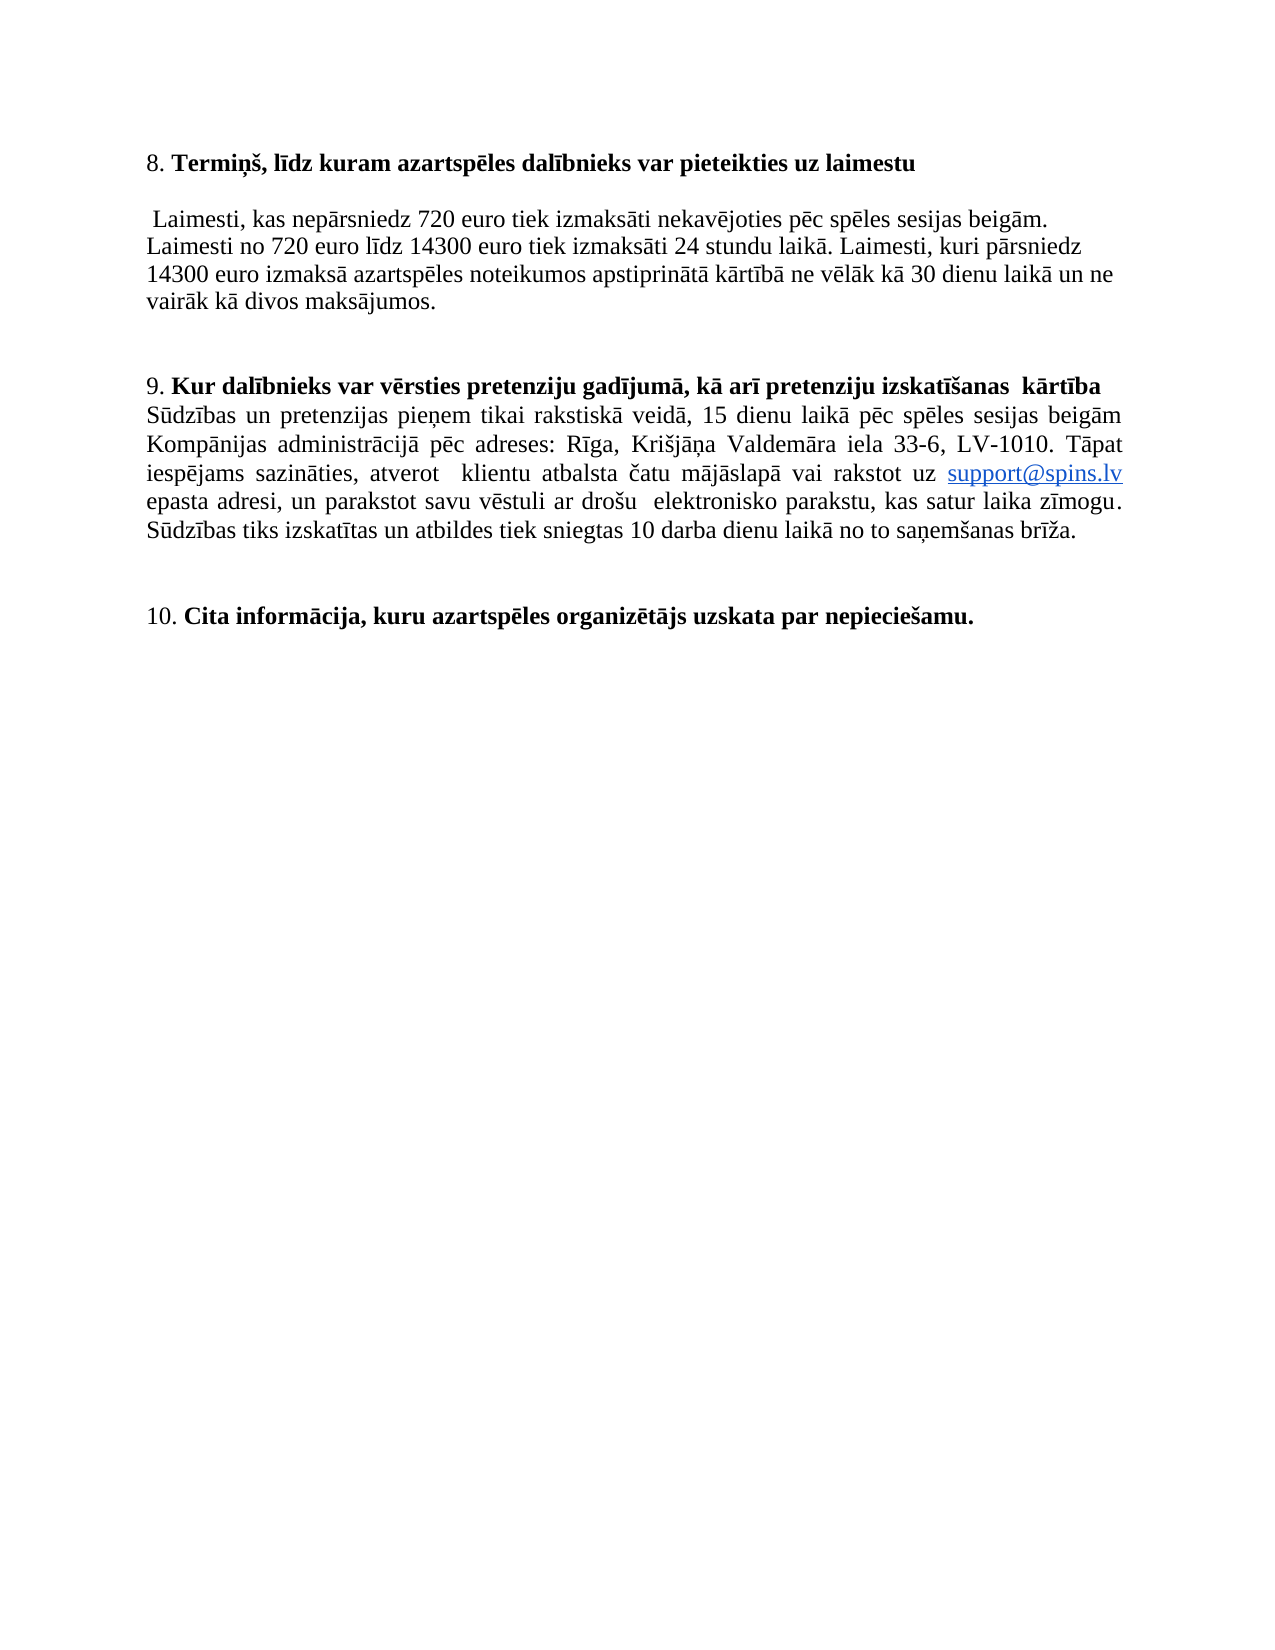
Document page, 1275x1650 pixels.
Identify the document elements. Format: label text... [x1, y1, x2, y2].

text Laimesti, kas nepārsniedz 720 euro tiek izmaksāti nekavējoties pēc spēles sesijas beigām. Laimesti no 720 euro līdz 14300 euro tiek izmaksāti 24 stundu laikā. Laimesti, kuri pārsniedz 14300 euro izmaksā azartspēles noteikumos apstiprinātā kārtībā ne vēlāk kā 30 dienu laikā un ne vairāk kā divos maksājumos. [146, 205, 1122, 315]
text Sūdzības un pretenzijas pieņem tikai rakstiskā veidā, 15 dienu laikā pēc spēles sesijas beigām Kompānijas administrācijā pēc adreses: Rīga, Krišjāņa Valdemāra iela 33-6, LV-1010. Tāpat iespējams sazināties, atverot klientu atbalsta čatu mājāslapā vai rakstot uz support@spins.lv epasta adresi, un parakstot savu vēstuli ar drošu elektronisko parakstu, kas satur laika zīmogu. Sūdzības tiks izskatītas un atbildes tiek sniegtas 10 darba dienu laikā no to saņemšanas brīža. [146, 400, 1122, 544]
text 8. Termiņš, līdz kuram azartspēles dalībnieks var pieteikties uz laimestu [146, 148, 1122, 177]
text 9. Kur dalībnieks var vērsties pretenziju gadījumā, kā arī pretenziju izskatīšanas kārtība [146, 373, 1122, 400]
text 10. Cita informācija, kuru azartspēles organizētājs uzskata par nepieciešamu. [146, 601, 1122, 630]
